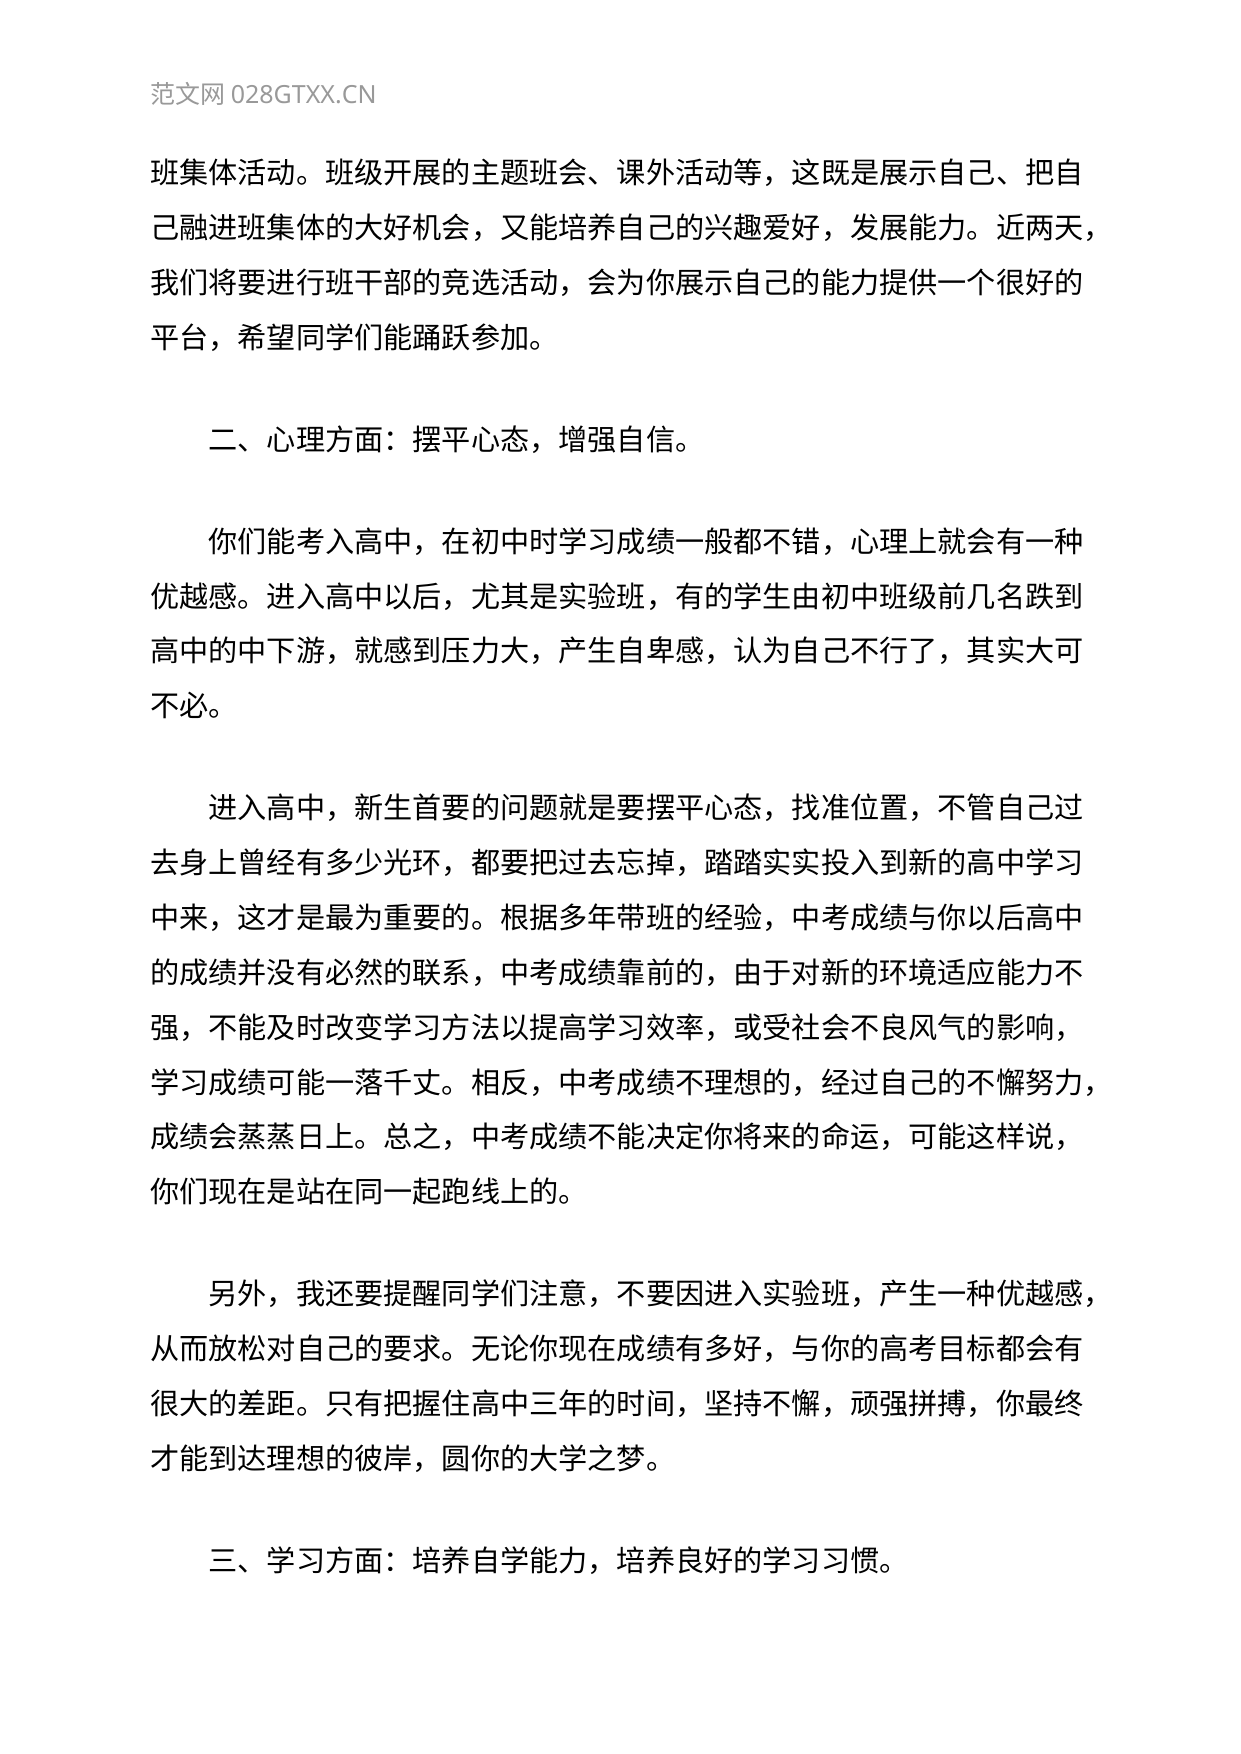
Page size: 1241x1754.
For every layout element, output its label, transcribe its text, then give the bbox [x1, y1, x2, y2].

text 进入高中，新生首要的问题就是要摆平心态，找准位置，不管自己过去身上曾经有多少光环，都要把过去忘掉，踏踏实实投入到新的高中学习中来，这才是最为重要的。根据多年带班的经验，中考成绩与你以后高中的成绩并没有必然的联系，中考成绩靠前的，由于对新的环境适应能力不强，不能及时改变学习方法以提高学习效率，或受社会不良风气的影响，学习成绩可能一落千丈。相反，中考成绩不理想的，经过自己的不懈努力，成绩会蒸蒸日上。总之，中考成绩不能决定你将来的命运，可能这样说，你们现在是站在同一起跑线上的。 [150, 785, 1090, 1211]
text 你们能考入高中，在初中时学习成绩一般都不错，心理上就会有一种优越感。进入高中以后，尤其是实验班，有的学生由初中班级前几名跌到高中的中下游，就感到压力大，产生自卑感，认为自己不行了，其实大可不必。 [150, 518, 1090, 725]
text 二、心理方面：摆平心态，增强自信。 [150, 416, 1090, 459]
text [150, 150, 1090, 357]
text 三、学习方面：培养自学能力，培养良好的学习习惯。 [150, 1537, 1090, 1579]
text 另外，我还要提醒同学们注意，不要因进入实验班，产生一种优越感，从而放松对自己的要求。无论你现在成绩有多好，与你的高考目标都会有很大的差距。只有把握住高中三年的时间，坚持不懈，顽强拼搏，你最终才能到达理想的彼岸，圆你的大学之梦。 [150, 1271, 1090, 1478]
